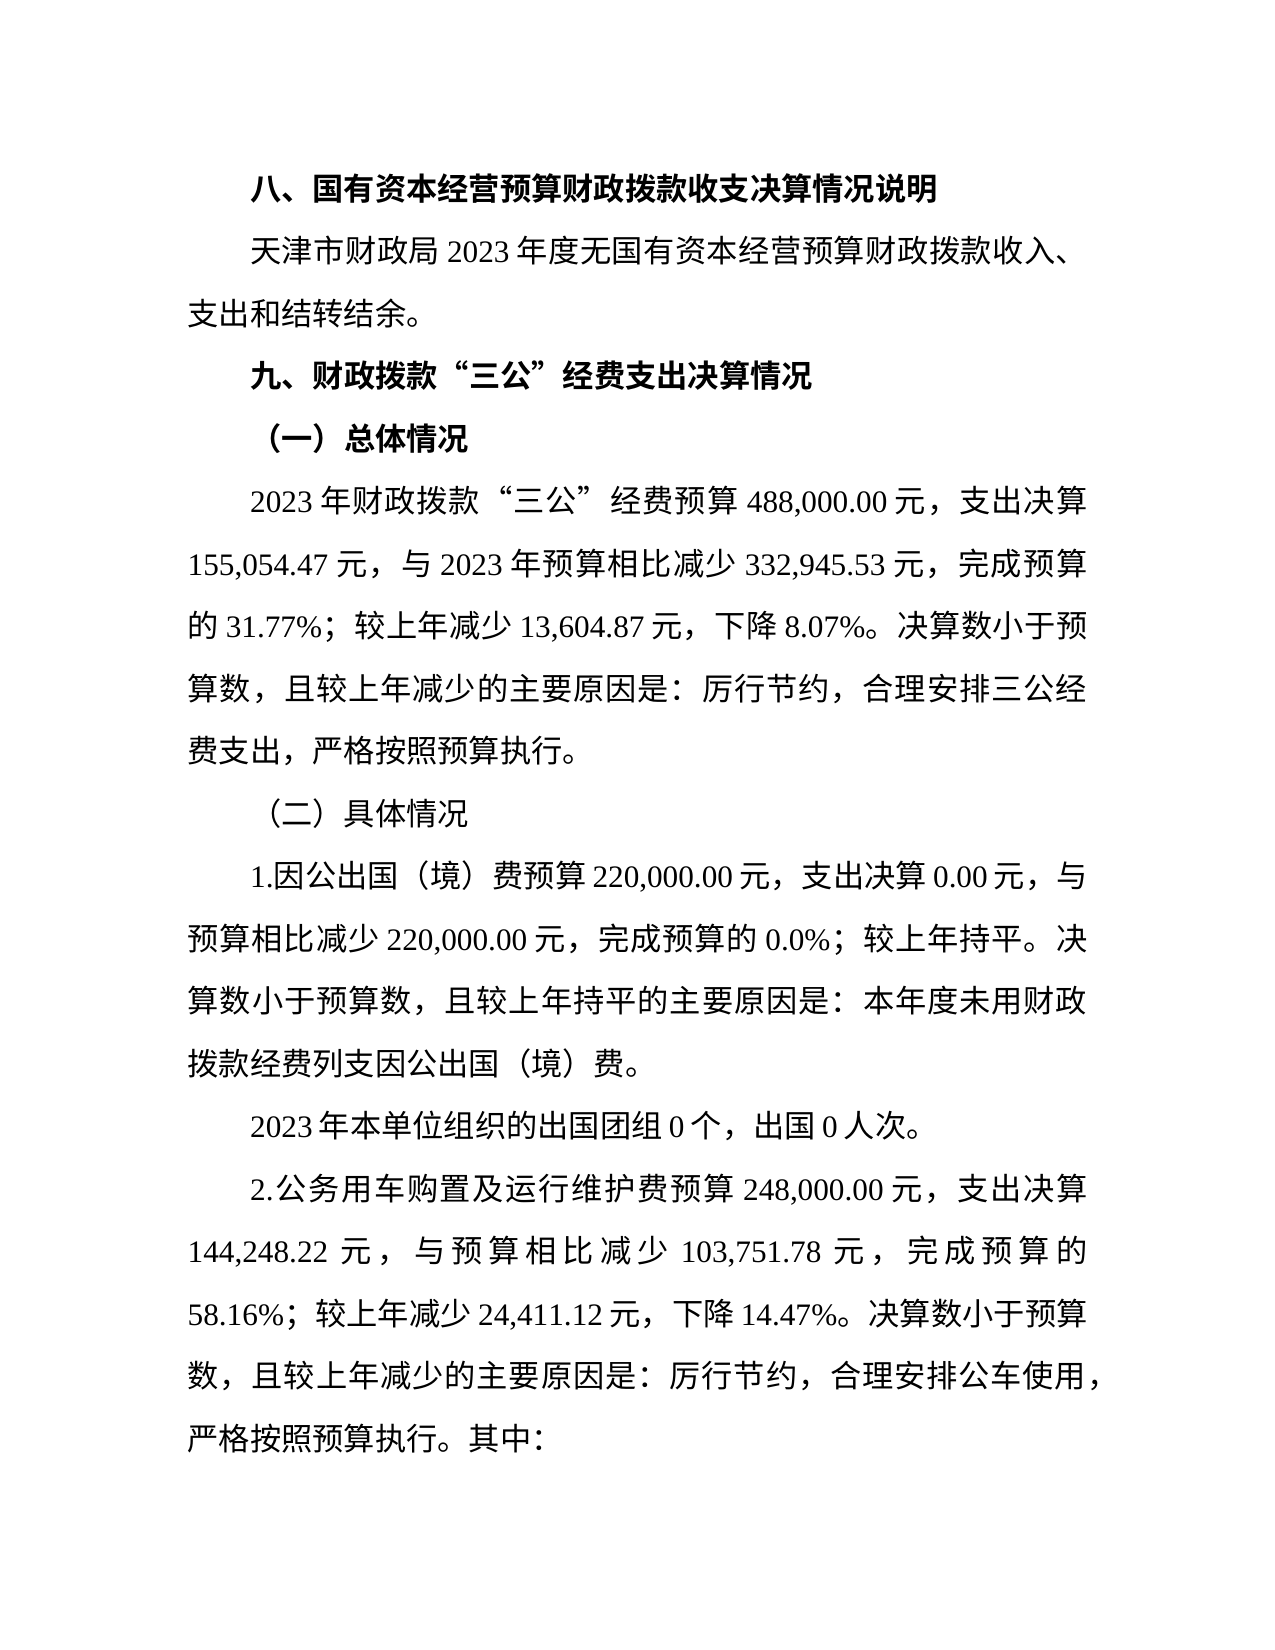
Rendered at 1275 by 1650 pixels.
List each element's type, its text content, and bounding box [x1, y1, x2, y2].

text 2023年财政拨款“三公”经费预算488,000.00元，支出决算155,054.47元，与2023年预算相比减少332,945.53元，完成预算的31.77%；较上年减少13,604.87元，下降8.07%。决算数小于预算数，且较上年减少的主要原因是：厉行节约，合理安排三公经费支出，严格按照预算执行。 [187, 462, 1087, 775]
text 2023年本单位组织的出国团组0个，出国0人次。 [187, 1087, 1087, 1150]
text （二）具体情况 [187, 775, 1087, 837]
text 2.公务用车购置及运行维护费预算248,000.00元，支出决算144,248.22元，与预算相比减少103,751.78元，完成预算的58.16%；较上年减少24,411.12元，下降14.47%。决算数小于预算数，且较上年减少的主要原因是：厉行节约，合理安排公车使用，严格按照预算执行。其中： [187, 1150, 1087, 1462]
text （一）总体情况 [187, 400, 1087, 462]
text 八、国有资本经营预算财政拨款收支决算情况说明 [187, 150, 1087, 212]
text 九、财政拨款“三公”经费支出决算情况 [187, 337, 1087, 400]
text 1.因公出国（境）费预算220,000.00元，支出决算0.00元，与预算相比减少220,000.00元，完成预算的0.0%；较上年持平。决算数小于预算数，且较上年持平的主要原因是：本年度未用财政拨款经费列支因公出国（境）费。 [187, 837, 1087, 1087]
text 天津市财政局2023年度无国有资本经营预算财政拨款收入、支出和结转结余。 [187, 212, 1087, 337]
